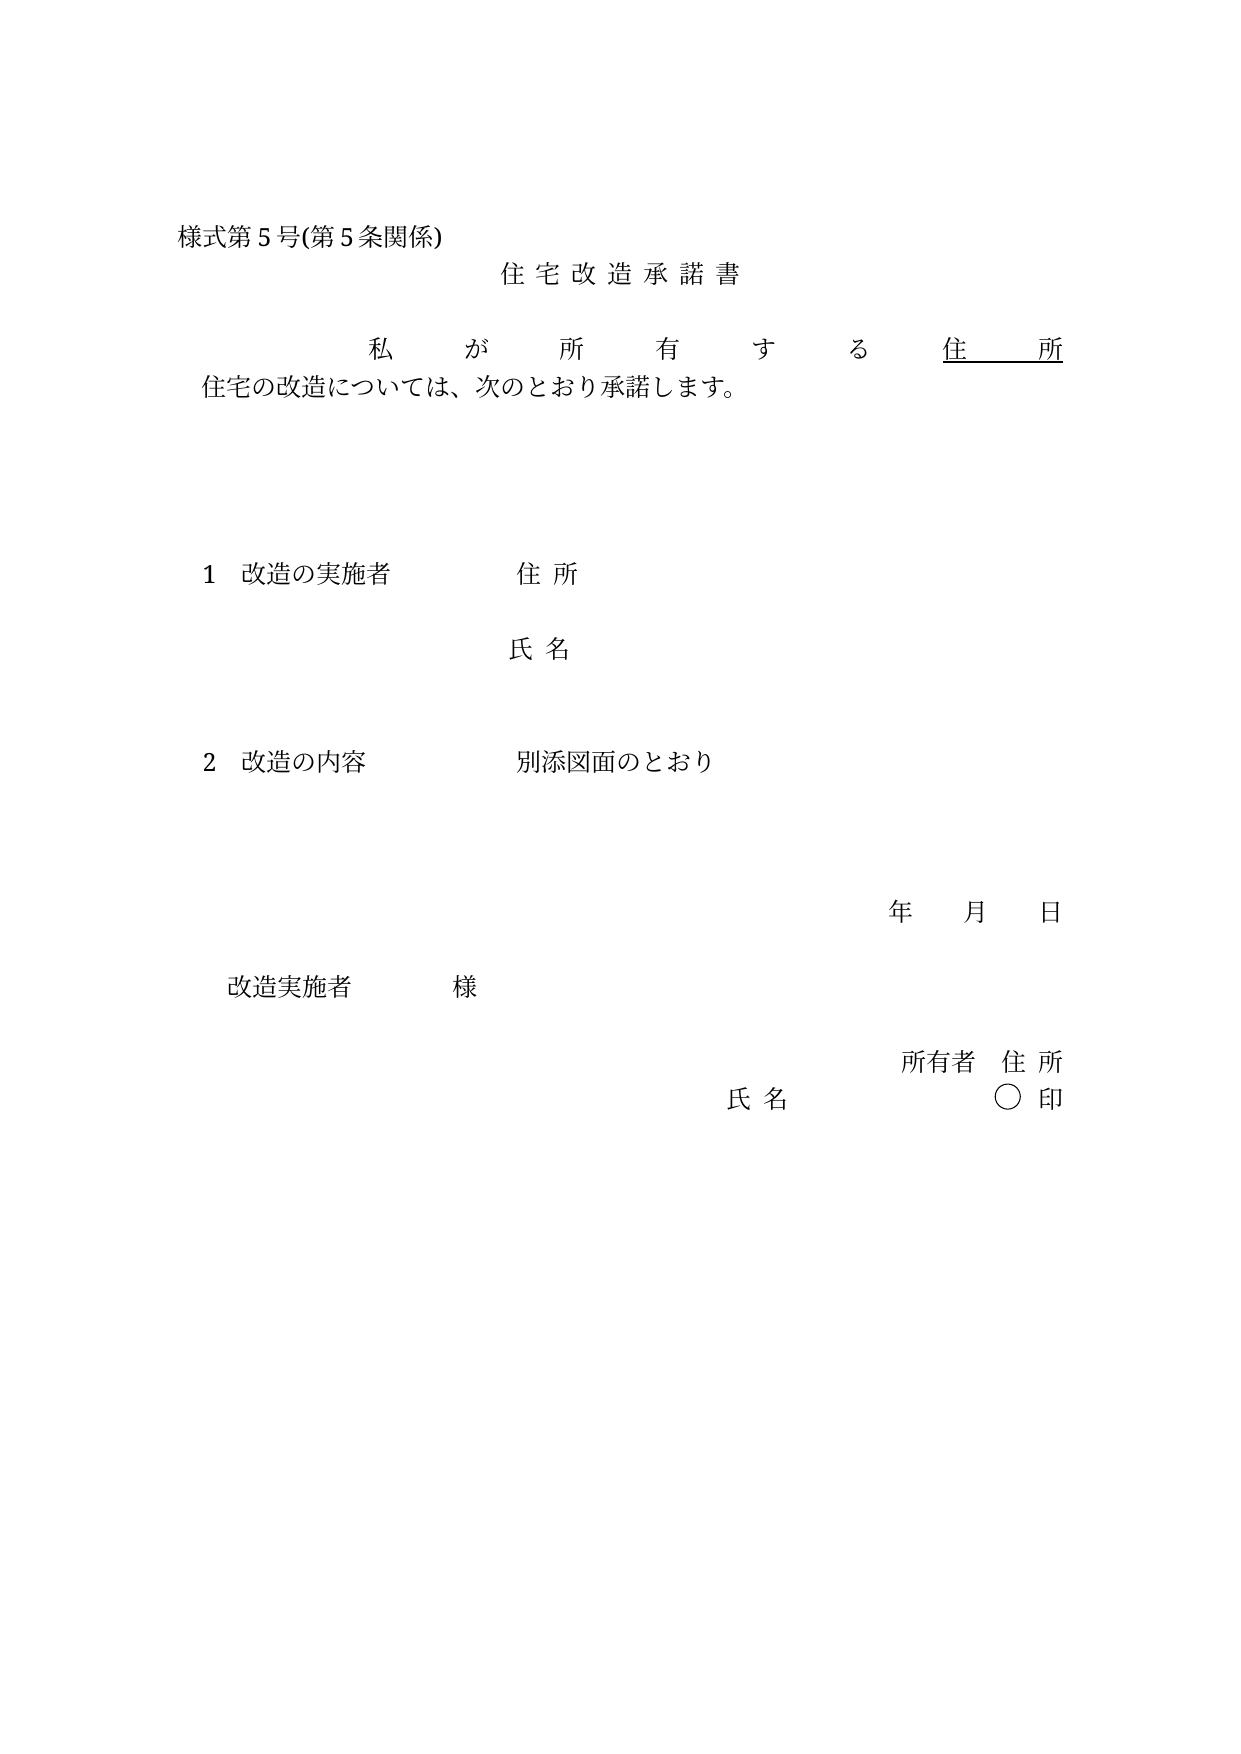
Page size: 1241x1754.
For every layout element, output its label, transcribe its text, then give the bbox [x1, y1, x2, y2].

text 氏名 印 [177, 1079, 1063, 1117]
text 住宅改造承諾書 [177, 254, 1063, 292]
text 年 月 日 [177, 892, 1063, 929]
text 2 改造の内容 別添図面のとおり [177, 742, 1063, 779]
text 所有者 住所 [177, 1042, 1063, 1079]
text 氏名 [177, 629, 1063, 667]
text 様式第5号(第5条関係) [177, 217, 1063, 254]
text 改造実施者 様 [177, 967, 1063, 1004]
text 1 改造の実施者 住所 [177, 554, 1063, 592]
text 私が所有する住所 住宅の改造については、次のとおり承諾します。 [177, 329, 1063, 404]
